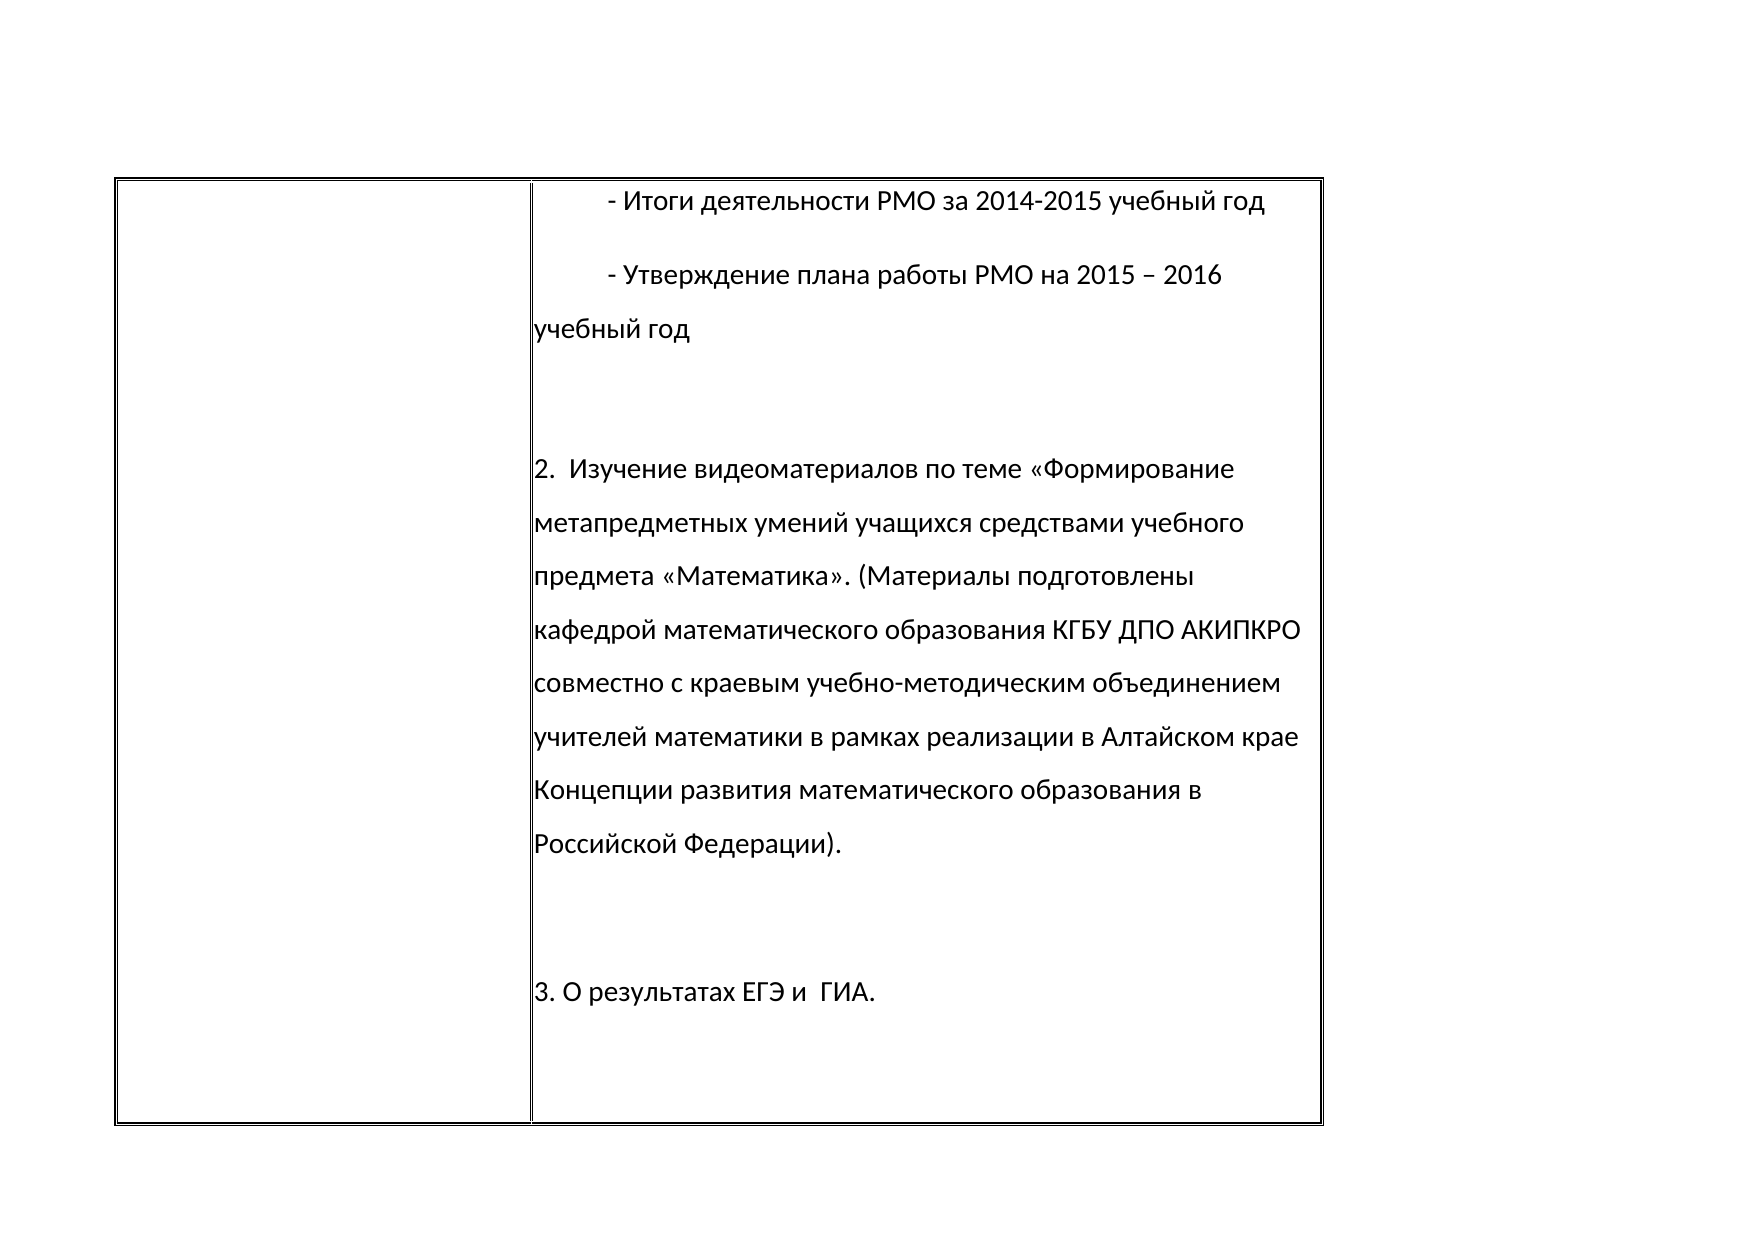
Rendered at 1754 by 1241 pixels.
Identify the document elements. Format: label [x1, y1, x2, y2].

table_cell [531, 181, 1320, 1122]
table_cell [118, 181, 531, 1122]
